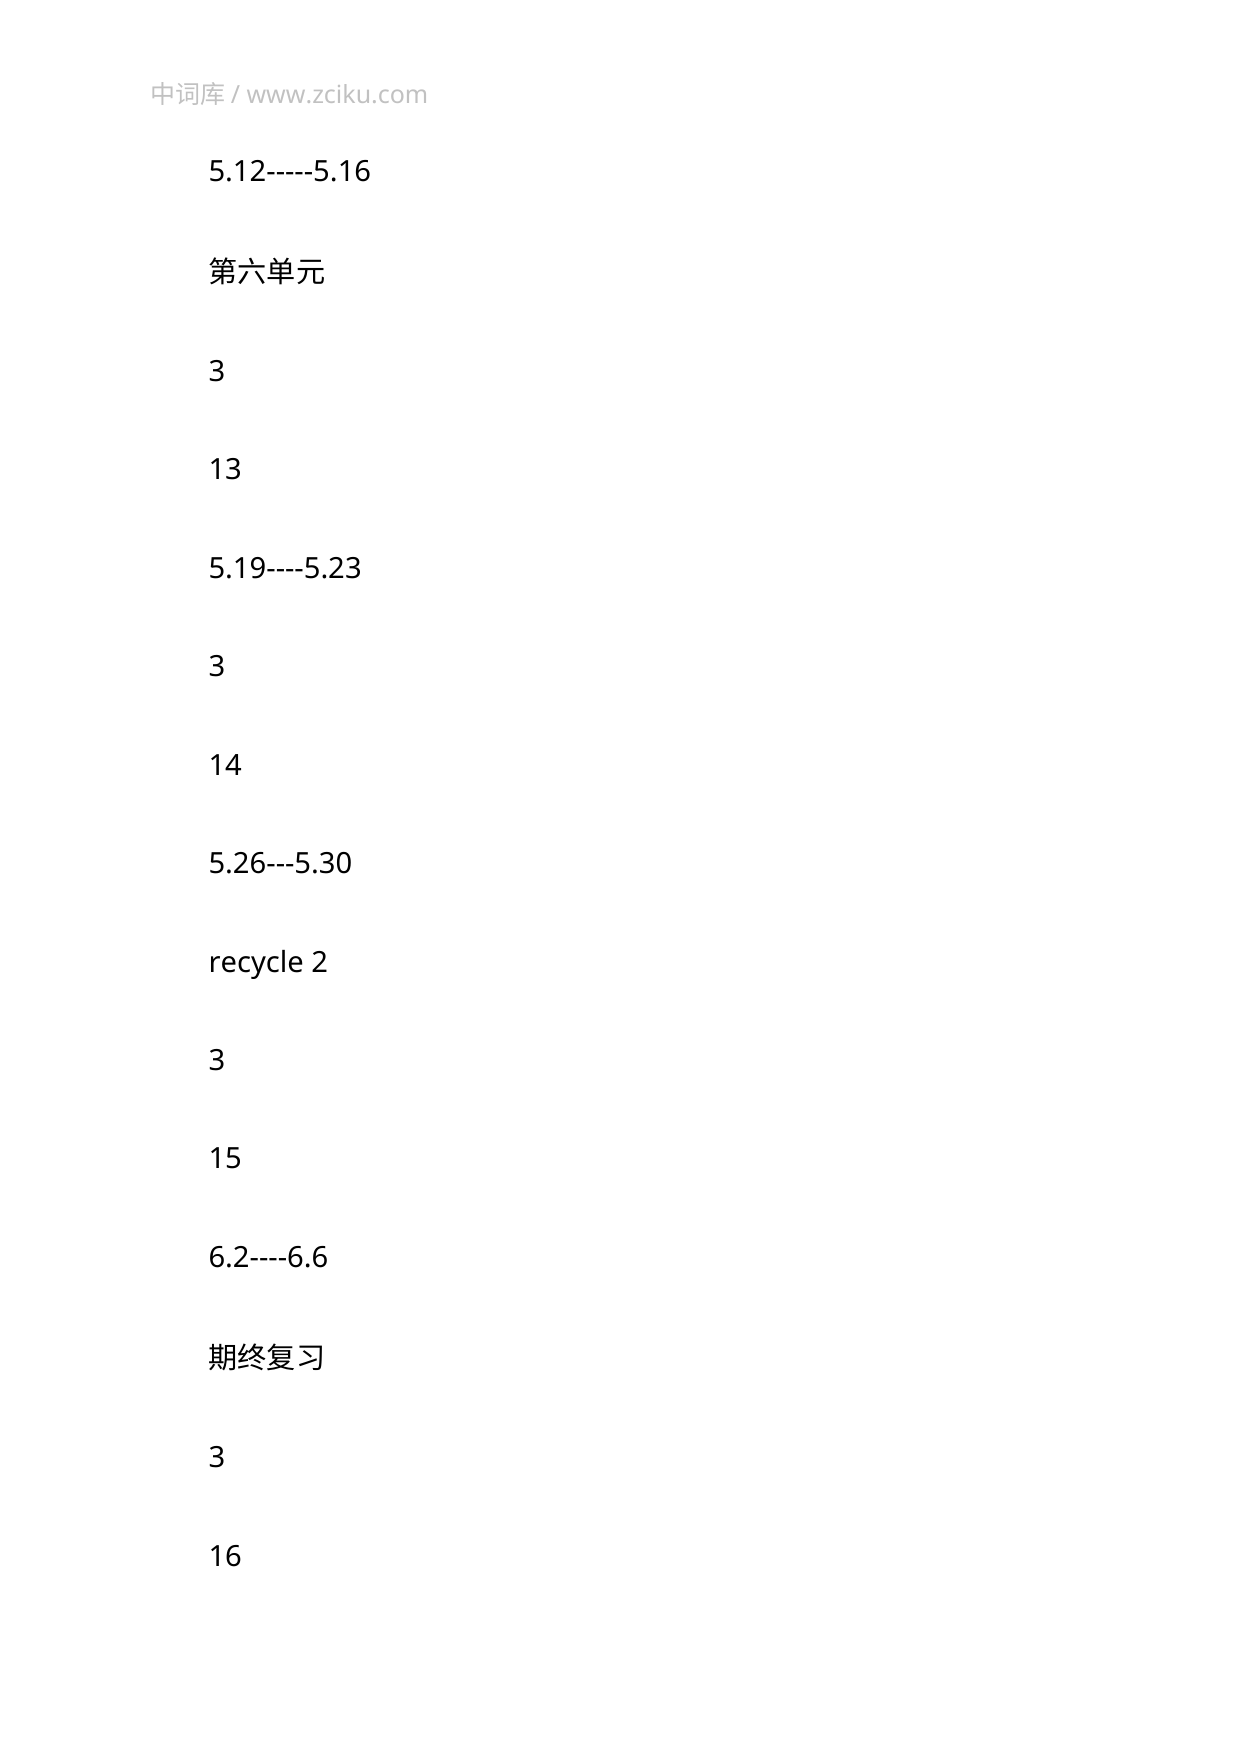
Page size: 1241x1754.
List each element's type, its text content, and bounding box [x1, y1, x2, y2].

text 3 [150, 1039, 1090, 1079]
text 3 [150, 646, 1090, 685]
text 期终复习 [150, 1334, 1090, 1377]
text 第六单元 [150, 248, 1090, 291]
text 5.26---5.30 [150, 842, 1090, 882]
text 5.19----5.23 [150, 547, 1090, 587]
text 3 [150, 1436, 1090, 1476]
text 6.2----6.6 [150, 1236, 1090, 1276]
text 5.12-----5.16 [150, 150, 1090, 190]
text 3 [150, 350, 1090, 390]
text 15 [150, 1138, 1090, 1177]
text 13 [150, 449, 1090, 488]
text recycle 2 [150, 941, 1090, 981]
text 14 [150, 744, 1090, 784]
text 16 [150, 1535, 1090, 1574]
